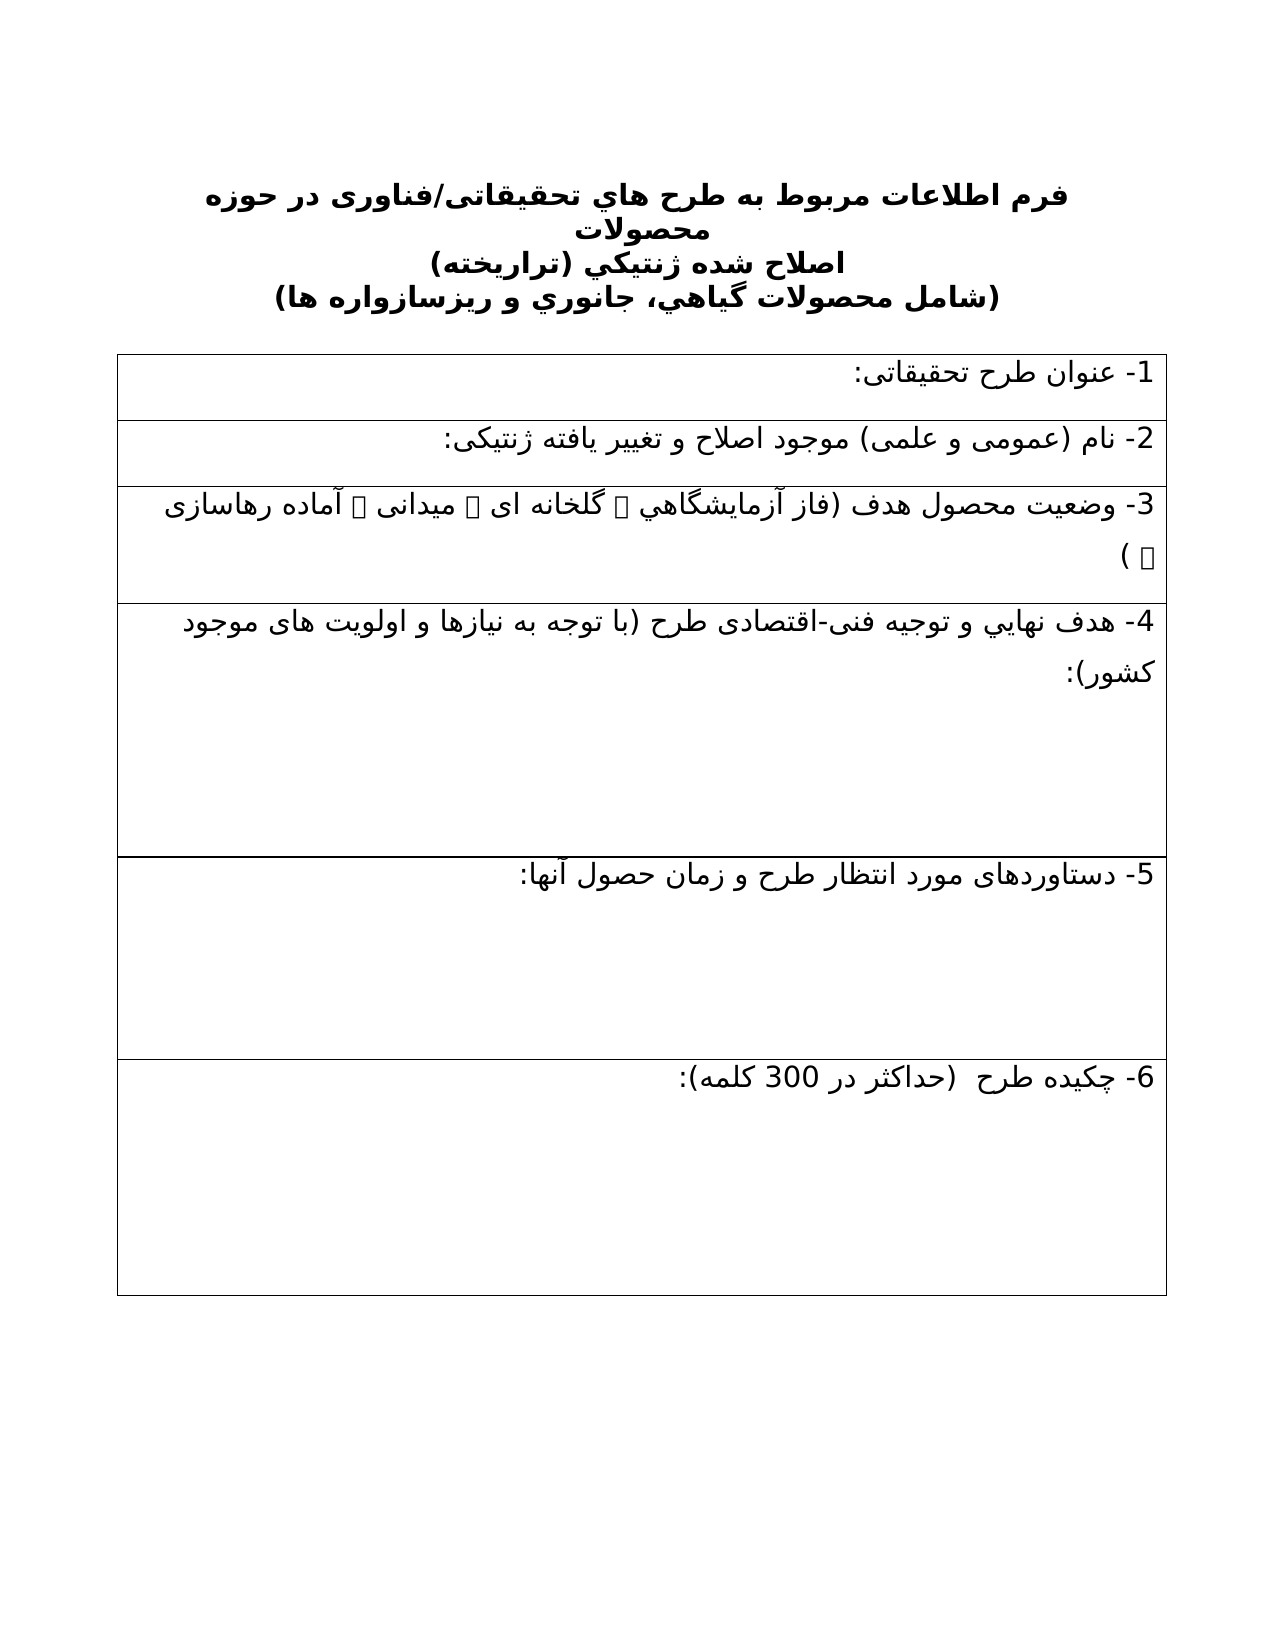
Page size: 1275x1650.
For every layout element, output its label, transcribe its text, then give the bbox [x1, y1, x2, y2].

table_header 1- عنوان طرح تحقيقاتی: [118, 355, 1166, 420]
table_cell 3- وضعیت محصول هدف (فاز آزمایشگاهي گلخانه ای میدانی آماده رهاسازی ) [118, 487, 1166, 603]
table_cell 6- چکيده طرح (حداکثر در 300 کلمه): [118, 1060, 1166, 1295]
table_cell 5- دستاوردهای مورد انتظار طرح و زمان حصول آنها: [118, 858, 1166, 1059]
text (شامل محصولات گياهي، جانوري و ريزسازواره ها) [150, 281, 1125, 314]
table_cell 4- هدف نهايي و توجیه فنی-اقتصادی طرح (با توجه به نيازها و اولويت های موجود کشور): [118, 604, 1166, 856]
table_cell 2- نام (عمومی و علمی) موجود اصلاح و تغییر یافته ژنتیکی: [118, 421, 1166, 486]
text اصلاح شده ژنتيكي (تراریخته) [150, 247, 1125, 281]
text فرم اطلاعات مربوط به طرح هاي تحقیقاتی/فناوری در حوزه محصولات [150, 179, 1125, 247]
